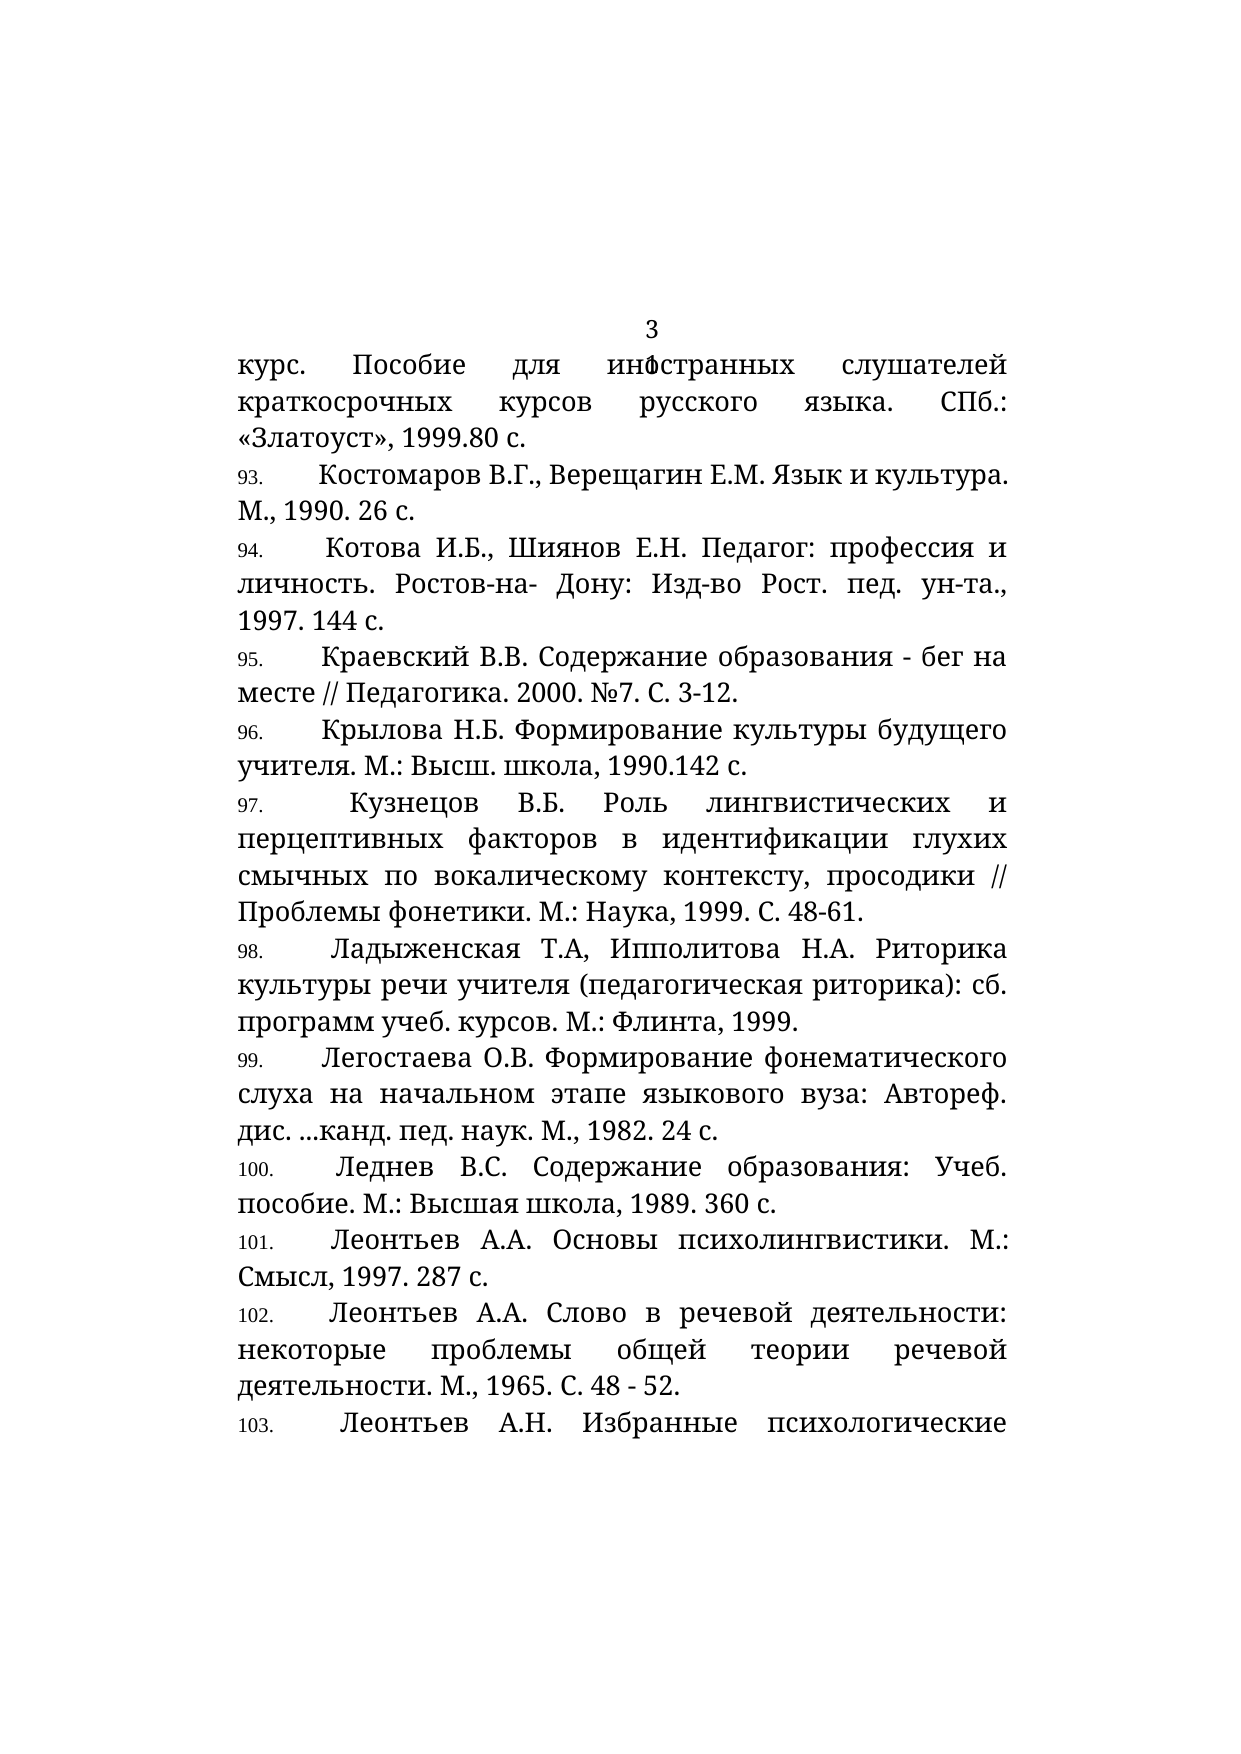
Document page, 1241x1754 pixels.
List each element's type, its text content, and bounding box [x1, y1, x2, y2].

list Кузнецов В.Б. Роль лингвистических и перцептивных факторов в идентификации глухих смычных по вокалическому контексту, просодики // Проблемы фонетики. М.: Наука, 1999. С. 48-61. [237, 783, 1008, 929]
list Леонтьев A.A. Основы психолингвистики. М.: Смысл, 1997. 287 с. [237, 1221, 1010, 1293]
list Котова И.Б., Шиянов Е.Н. Педагог: профессия и личность. Ростов-на- Дону: Изд-во Рост. пед. ун-та., 1997. 144 с. [237, 528, 1008, 637]
list Краевский В.В. Содержание образования - бег на месте // Педагогика. 2000. №7. С. 3-12. [237, 637, 1008, 710]
list Леднев B.C. Содержание образования: Учеб. пособие. М.: Высшая школа, 1989. 360 с. [237, 1148, 1008, 1221]
list Легостаева О.В. Формирование фонематического слуха на начальном этапе языкового вуза: Автореф. дис. ...канд. пед. наук. М., 1982. 24 с. [237, 1038, 1008, 1148]
list Крылова Н.Б. Формирование культуры будущего учителя. М.: Высш. школа, 1990.142 с. [237, 710, 1008, 783]
list Леонтьев А.А. Слово в речевой деятельности: некоторые проблемы общей теории речевой деятельности. М., 1965. С. 48 - 52. [237, 1293, 1008, 1403]
list Ладыженская Т.А, Ипполитова H.A. Риторика культуры речи учителя (педагогическая риторика): сб. программ учеб. курсов. М.: Флинта, 1999. [237, 929, 1008, 1038]
list Костомаров В.Г., Верещагин Е.М. Язык и культура. М., 1990. 26 с. [237, 455, 1010, 528]
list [237, 346, 1008, 455]
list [237, 1403, 1008, 1439]
